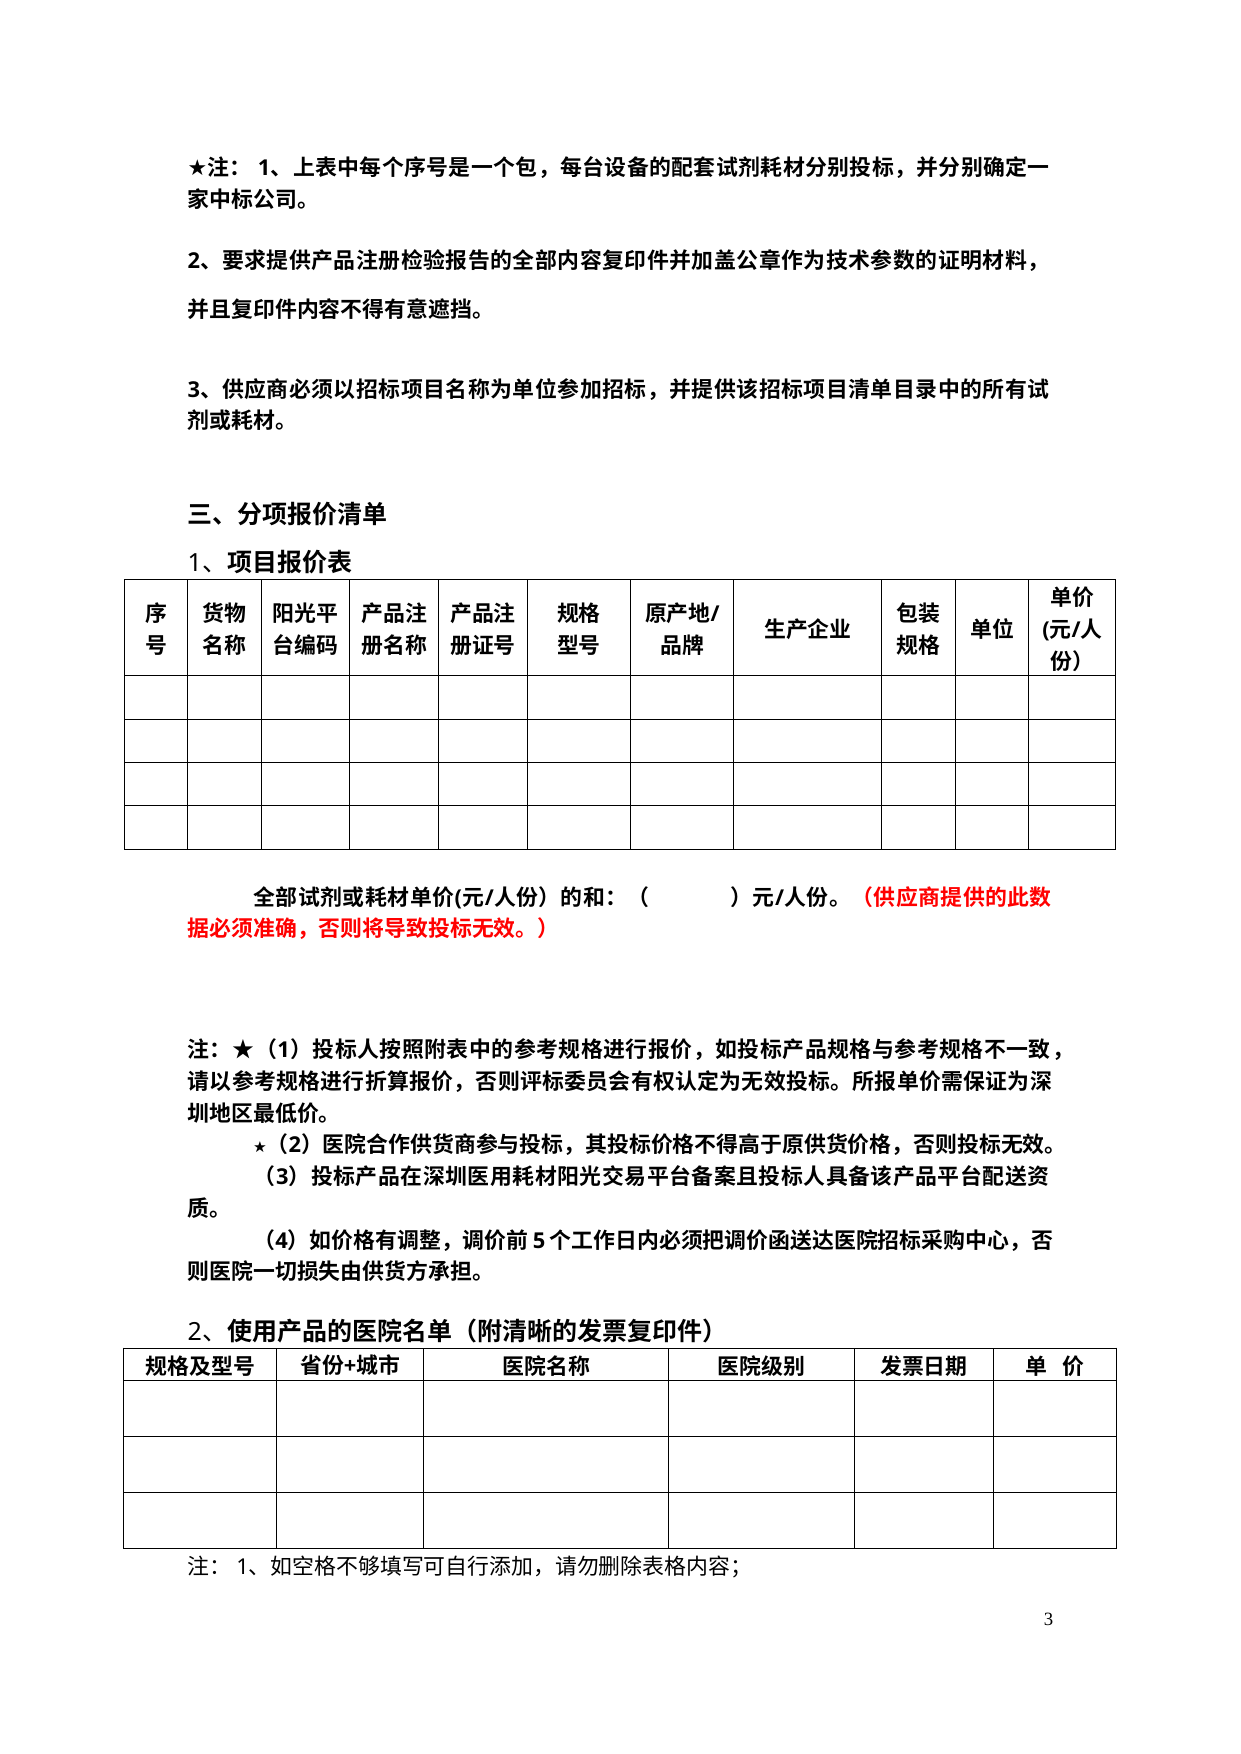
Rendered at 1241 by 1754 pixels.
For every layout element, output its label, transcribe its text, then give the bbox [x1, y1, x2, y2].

table_cell [882, 720, 955, 762]
table_header 生产企业 [734, 580, 881, 675]
text ★（2）医院合作供货商参与投标，其投标价格不得高于原供货价格，否则投标无效。 [187, 1127, 1053, 1159]
table_cell [734, 676, 881, 719]
table_cell [1029, 763, 1115, 805]
table_cell [439, 720, 527, 762]
table_cell [350, 806, 438, 849]
text 1、项目报价表 [187, 543, 1053, 579]
table_cell [439, 806, 527, 849]
table_cell [528, 676, 630, 719]
table_cell [855, 1381, 993, 1436]
table_cell [631, 763, 733, 805]
table_cell [350, 676, 438, 719]
table_cell [188, 720, 261, 762]
table_header 医院级别 [669, 1349, 854, 1380]
table_cell [439, 676, 527, 719]
table_cell [188, 806, 261, 849]
table_cell [631, 806, 733, 849]
table_cell [188, 763, 261, 805]
table_cell [125, 763, 187, 805]
table_header 阳光平台编码 [262, 580, 349, 675]
table_cell [882, 676, 955, 719]
text 注： 1、如空格不够填写可自行添加，请勿删除表格内容； [187, 1549, 1053, 1581]
text （4）如价格有调整，调价前5个工作日内必须把调价函送达医院招标采购中心，否则医院一切损失由供货方承担。 [187, 1223, 1053, 1286]
table_cell [350, 763, 438, 805]
table_cell [631, 720, 733, 762]
table_header 货物名称 [188, 580, 261, 675]
text （3）投标产品在深圳医用耗材阳光交易平台备案且投标人具备该产品平台配送资质。 [187, 1159, 1053, 1223]
table_cell [125, 676, 187, 719]
table_cell [262, 763, 349, 805]
table_cell [277, 1437, 423, 1492]
table_header 包装规格 [882, 580, 955, 675]
table_cell [277, 1493, 423, 1548]
table_header 医院名称 [424, 1349, 668, 1380]
table_cell [528, 720, 630, 762]
table_cell [277, 1381, 423, 1436]
table_cell [994, 1381, 1116, 1436]
subtitle 要求提供产品注册检验报告的全部内容复印件并加盖公章作为技术参数的证明材料，并且复印件内容不得有意遮挡。 [187, 243, 1053, 324]
table_header 产品注册证号 [439, 580, 527, 675]
table_cell [1029, 806, 1115, 849]
list 供应商必须以招标项目名称为单位参加招标，并提供该招标项目清单目录中的所有试剂或耗材。 [187, 372, 1053, 435]
table_cell [882, 763, 955, 805]
table_cell [188, 676, 261, 719]
table_cell [1029, 676, 1115, 719]
table_cell [669, 1437, 854, 1492]
table_cell [669, 1493, 854, 1548]
table_cell [669, 1381, 854, 1436]
table_header 单位 [956, 580, 1028, 675]
table_cell [424, 1381, 668, 1436]
table_header 序号 [125, 580, 187, 675]
table_cell [855, 1437, 993, 1492]
table_cell [125, 806, 187, 849]
table_cell [855, 1493, 993, 1548]
table_cell [956, 806, 1028, 849]
table_cell [262, 806, 349, 849]
table_cell [124, 1381, 276, 1436]
table_cell [956, 676, 1028, 719]
table_cell [350, 720, 438, 762]
table_cell [125, 720, 187, 762]
table_header 产品注册名称 [350, 580, 438, 675]
text 全部试剂或耗材单价(元/人份）的和：（ ）元/人份。（供应商提供的此数据必须准确，否则将导致投标无效。） [187, 879, 1053, 943]
table_header 单 价 [994, 1349, 1116, 1380]
table_cell [734, 763, 881, 805]
table_header 原产地/品牌 [631, 580, 733, 675]
table_header 发票日期 [855, 1349, 993, 1380]
table_cell [124, 1437, 276, 1492]
table_cell [956, 720, 1028, 762]
table_cell [734, 806, 881, 849]
table_header 规格及型号 [124, 1349, 276, 1380]
table_cell [424, 1437, 668, 1492]
table_cell [631, 676, 733, 719]
table_cell [734, 720, 881, 762]
table_cell [424, 1493, 668, 1548]
table_cell [262, 720, 349, 762]
table_cell [262, 676, 349, 719]
text 注：★（1）投标人按照附表中的参考规格进行报价，如投标产品规格与参考规格不一致，请以参考规格进行折算报价，否则评标委员会有权认定为无效投标。所报单价需保证为深圳地区最低价。 [187, 1032, 1053, 1127]
table_cell [994, 1493, 1116, 1548]
table_cell [528, 806, 630, 849]
table_cell [994, 1437, 1116, 1492]
subtitle 三、分项报价清单 [187, 494, 1053, 530]
subtitle ★注： 1、上表中每个序号是一个包，每台设备的配套试剂耗材分别投标，并分别确定一家中标公司。 [187, 150, 1053, 213]
table_cell [124, 1493, 276, 1548]
table_cell [439, 763, 527, 805]
text 2、使用产品的医院名单（附清晰的发票复印件） [187, 1311, 1053, 1347]
table_cell [882, 806, 955, 849]
table_header 单价(元/人份） [1029, 580, 1115, 675]
table_header 省份+城市 [277, 1349, 423, 1380]
table_cell [956, 763, 1028, 805]
table_cell [1029, 720, 1115, 762]
table_header 规格 型号 [528, 580, 630, 675]
table_cell [528, 763, 630, 805]
